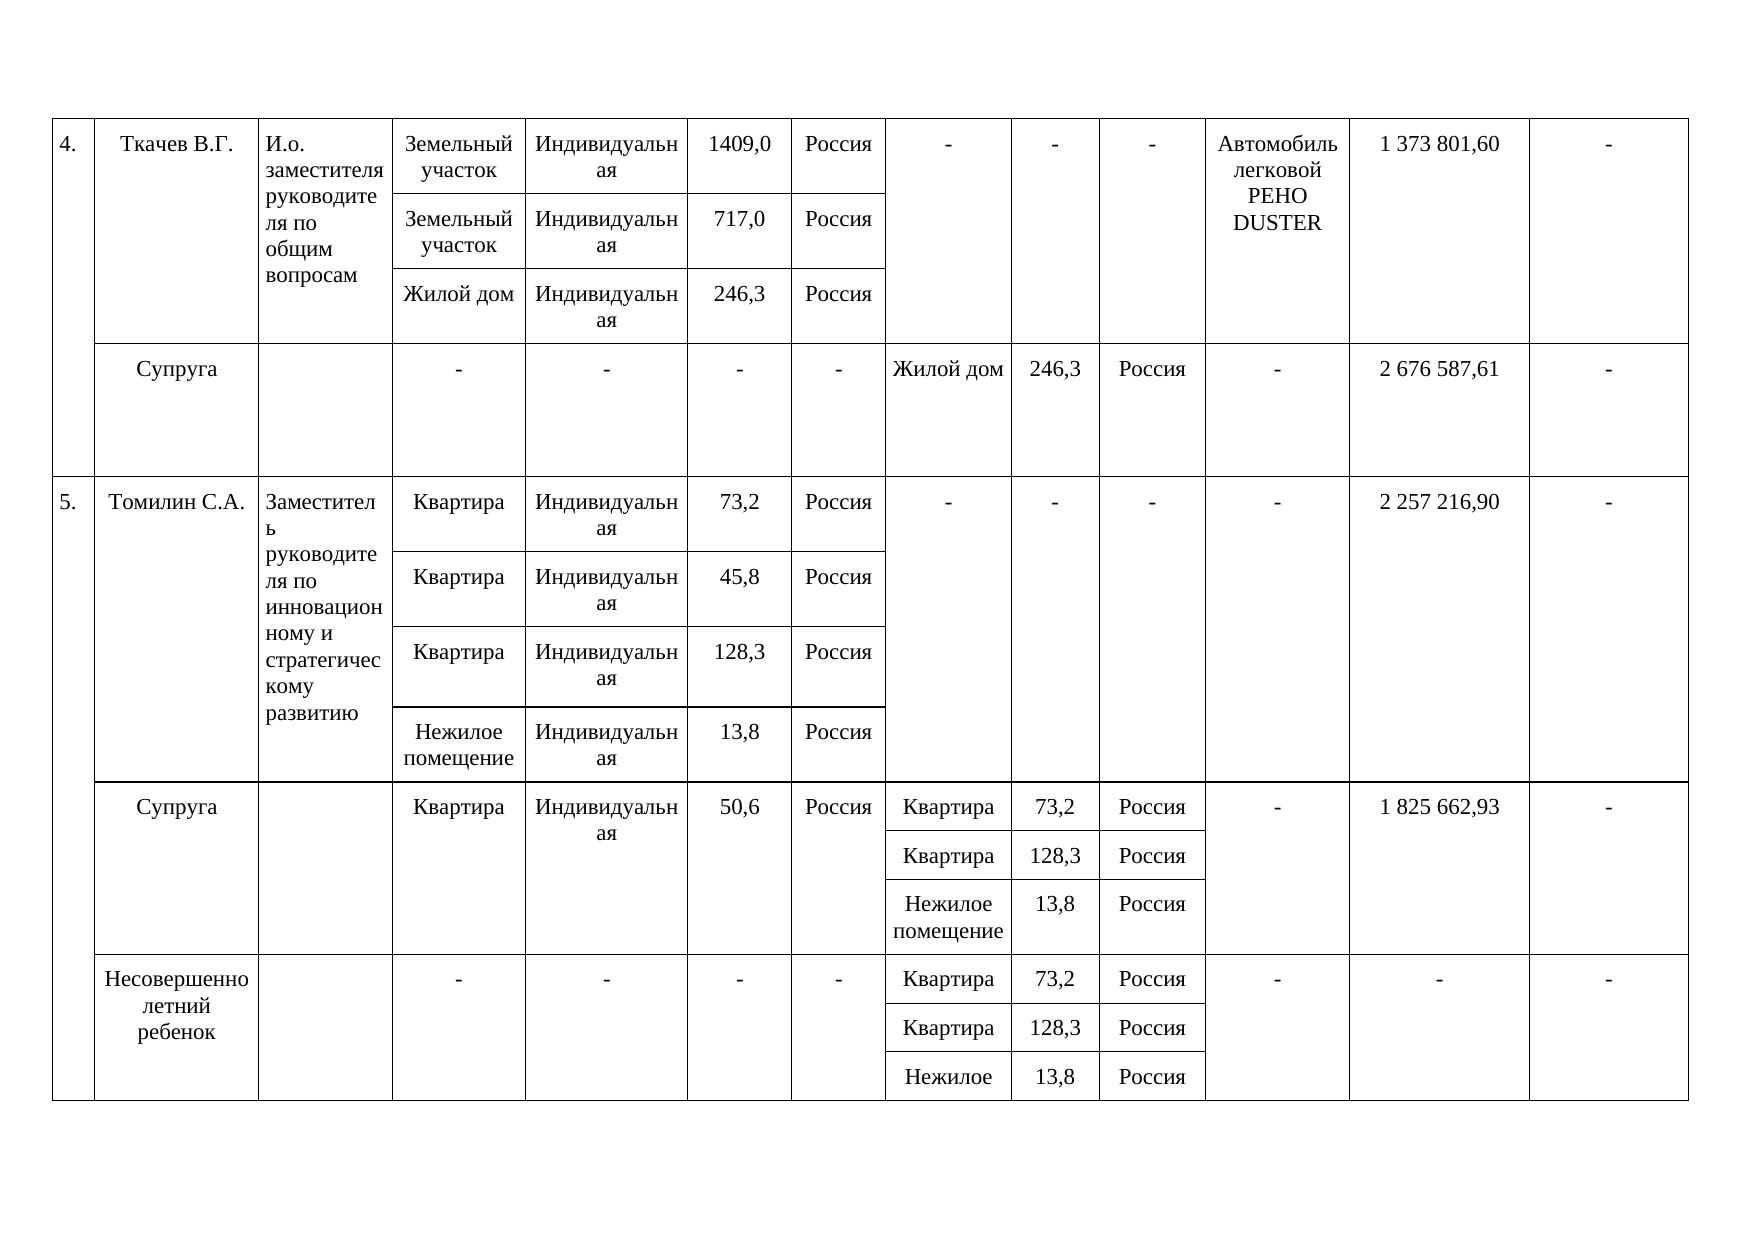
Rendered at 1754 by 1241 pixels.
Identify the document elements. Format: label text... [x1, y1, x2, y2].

table_cell 13,8 [1012, 880, 1099, 954]
table_cell 13,8 [688, 708, 791, 781]
table_cell 128,3 [1012, 831, 1099, 879]
table_cell - [1206, 955, 1349, 1100]
table_cell Земельный участок [393, 119, 525, 193]
table_cell - [1206, 477, 1349, 781]
table_cell [259, 344, 392, 476]
table_cell Квартира [886, 783, 1011, 830]
table_cell Россия [1100, 880, 1205, 954]
table_cell Квартира [886, 955, 1011, 1002]
table_cell Нежилое помещение [886, 880, 1011, 954]
table_cell 246,3 [688, 269, 791, 343]
table_cell Индивидуальная [526, 119, 687, 193]
table_cell Ткачев В.Г. [95, 119, 258, 343]
table_cell Квартира [393, 552, 525, 626]
table_cell - [1530, 119, 1688, 343]
table_cell Квартира [393, 627, 525, 706]
table_cell 1 373 801,60 [1350, 119, 1529, 343]
table_cell Индивидуальная [526, 194, 687, 268]
table_cell Квартира [886, 1004, 1011, 1051]
table_cell Россия [792, 783, 885, 954]
table_cell - [1530, 955, 1688, 1100]
table_cell 5. [53, 477, 94, 1100]
table_cell Россия [1100, 1052, 1205, 1100]
table_cell Россия [1100, 783, 1205, 830]
table_cell Россия [1100, 955, 1205, 1002]
table_cell - [886, 477, 1011, 781]
table_cell Супруга [95, 783, 258, 954]
table_cell Россия [792, 552, 885, 626]
table_cell 45,8 [688, 552, 791, 626]
table_cell Заместитель руководителя по инновационному и стратегическому развитию [259, 477, 392, 781]
table_cell - [1012, 119, 1099, 343]
table_cell 128,3 [1012, 1004, 1099, 1051]
table_cell - [688, 955, 791, 1100]
table_cell - [393, 344, 525, 476]
table_cell - [792, 344, 885, 476]
table_cell 1409,0 [688, 119, 791, 193]
table_cell 73,2 [1012, 783, 1099, 830]
table_cell [259, 783, 392, 954]
table_cell Нежилое помещение [393, 708, 525, 781]
table_cell - [526, 344, 687, 476]
table_cell Жилой дом [886, 344, 1011, 476]
table_cell 4. [53, 119, 94, 476]
table_cell Россия [792, 708, 885, 781]
table_cell Индивидуальная [526, 783, 687, 954]
table_cell Квартира [886, 831, 1011, 879]
table_cell 2 676 587,61 [1350, 344, 1529, 476]
table_cell 246,3 [1012, 344, 1099, 476]
table_cell - [1530, 477, 1688, 781]
table_cell Россия [792, 627, 885, 706]
table_cell Несовершеннолетний ребенок [95, 955, 258, 1100]
table_cell Россия [1100, 1004, 1205, 1051]
table_cell 128,3 [688, 627, 791, 706]
table_cell Россия [1100, 344, 1205, 476]
table_cell - [1206, 783, 1349, 954]
table_cell Россия [792, 269, 885, 343]
table_cell 50,6 [688, 783, 791, 954]
table_cell - [1100, 119, 1205, 343]
table_cell Индивидуальная [526, 477, 687, 551]
table_cell - [1530, 783, 1688, 954]
table_cell 1 825 662,93 [1350, 783, 1529, 954]
table_cell - [1350, 955, 1529, 1100]
table_cell Россия [1100, 831, 1205, 879]
table_cell Индивидуальная [526, 552, 687, 626]
table_cell Россия [792, 477, 885, 551]
table_cell - [1100, 477, 1205, 781]
table_cell 2 257 216,90 [1350, 477, 1529, 781]
table_cell Квартира [393, 477, 525, 551]
table_cell Индивидуальная [526, 627, 687, 706]
table_cell - [393, 955, 525, 1100]
table_cell Индивидуальная [526, 708, 687, 781]
table_cell - [1012, 477, 1099, 781]
table_cell Квартира [393, 783, 525, 954]
table_cell Земельный участок [393, 194, 525, 268]
table_cell Автомобиль легковой РЕНО DUSTER [1206, 119, 1349, 343]
table_cell - [792, 955, 885, 1100]
table_cell - [1530, 344, 1688, 476]
table_cell Россия [792, 194, 885, 268]
table_cell 73,2 [1012, 955, 1099, 1002]
table_cell Нежилое помещение [886, 1052, 1011, 1100]
table_cell Жилой дом [393, 269, 525, 343]
table_cell [259, 955, 392, 1100]
table_cell - [1206, 344, 1349, 476]
table_cell - [526, 955, 687, 1100]
table_cell 13,8 [1012, 1052, 1099, 1100]
table_cell - [886, 119, 1011, 343]
table_cell Супруга [95, 344, 258, 476]
table_cell Россия [792, 119, 885, 193]
table_cell Индивидуальная [526, 269, 687, 343]
table_cell Томилин С.А. [95, 477, 258, 781]
table_cell 73,2 [688, 477, 791, 551]
table_cell - [688, 344, 791, 476]
table_cell И.о. заместителя руководителя по общим вопросам [259, 119, 392, 343]
table_cell 717,0 [688, 194, 791, 268]
